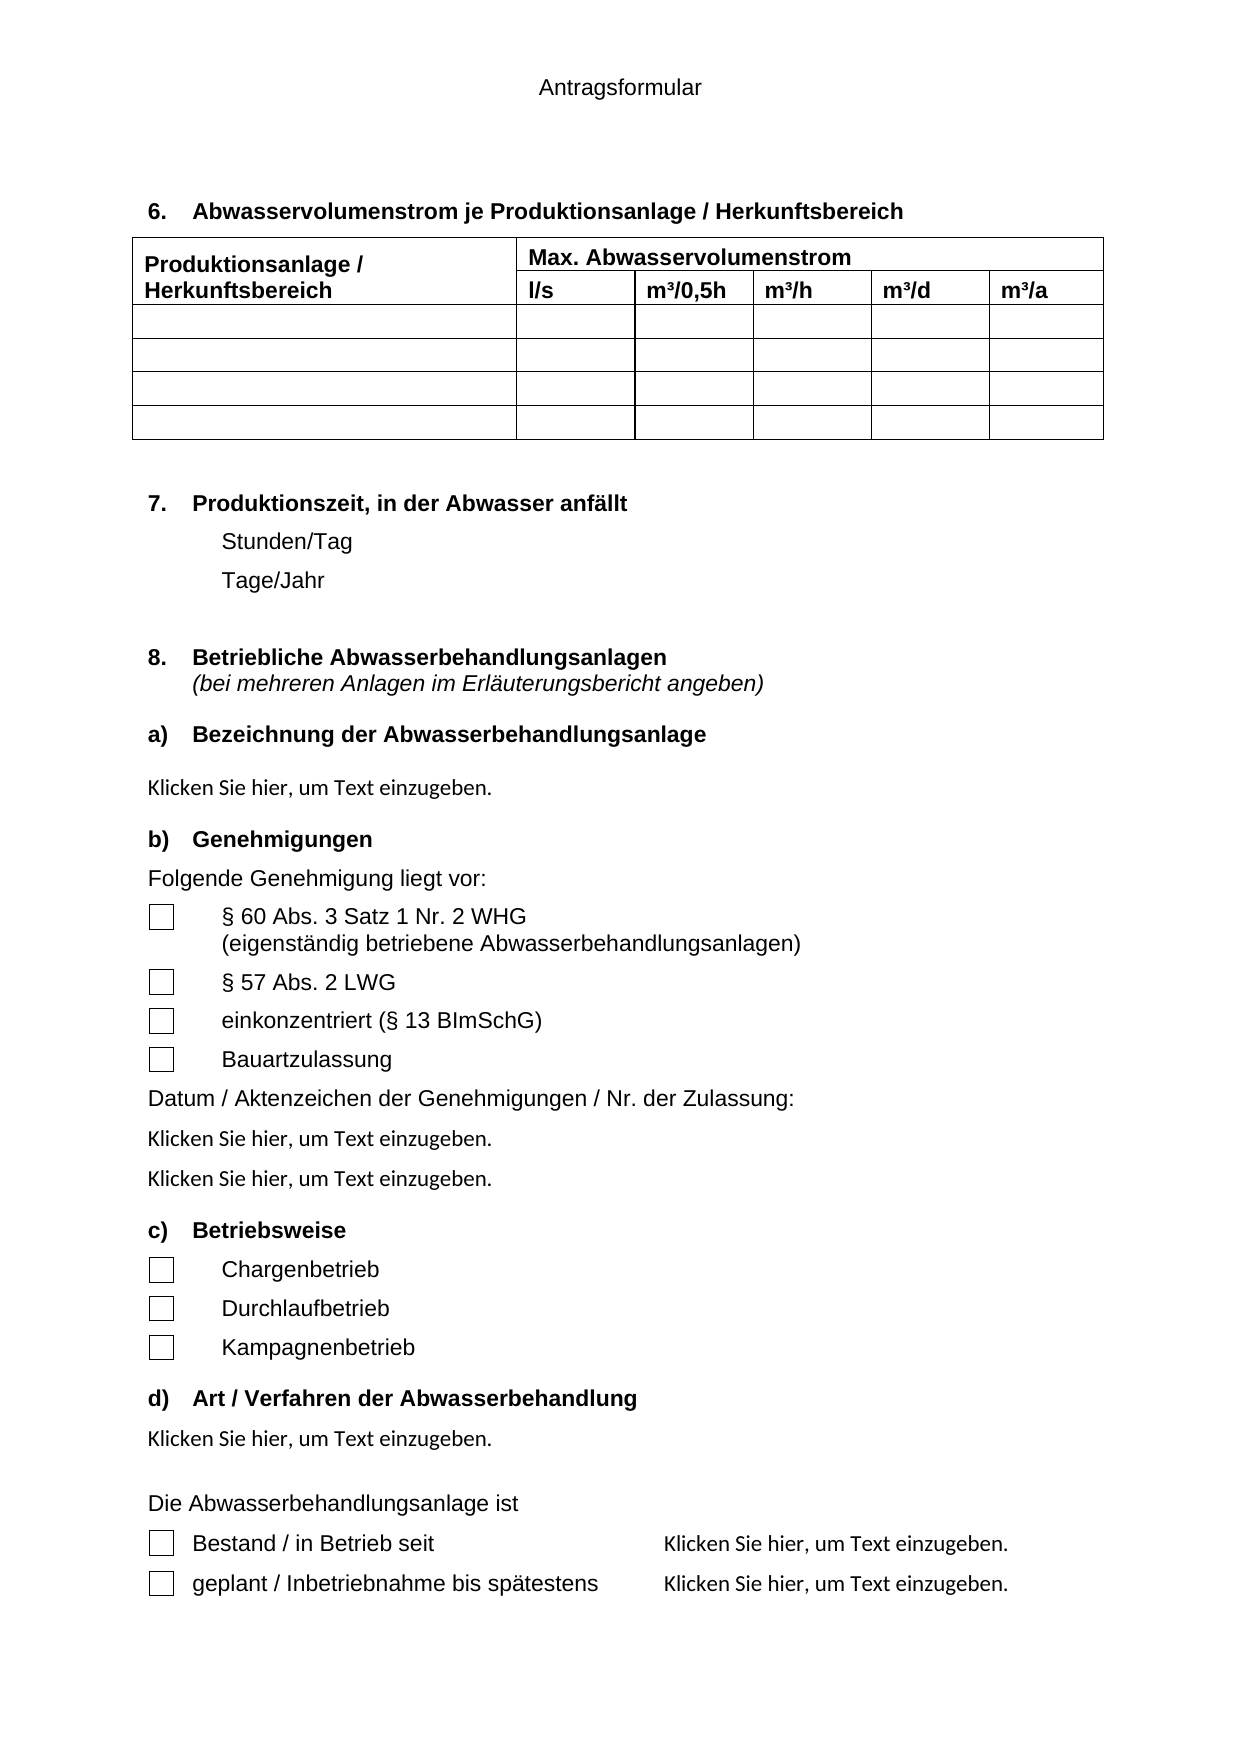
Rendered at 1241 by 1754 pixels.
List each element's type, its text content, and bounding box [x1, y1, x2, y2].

table_cell [636, 372, 753, 405]
table_cell [872, 339, 989, 371]
table_cell [133, 372, 516, 405]
table_cell [517, 339, 634, 371]
table_header Produktionsanlage / Herkunftsbereich [133, 238, 516, 304]
list Datum / Aktenzeichen der Genehmigungen / Nr. der Zulassung: [148, 1085, 1092, 1111]
list Tage/Jahr [148, 567, 1092, 593]
list Folgende Genehmigung liegt vor: [148, 864, 1092, 891]
table_cell [872, 305, 989, 337]
list § 60 Abs. 3 Satz 1 Nr. 2 WHG (eigenständig betriebene Abwasserbehandlungsanlagen) [148, 903, 1092, 956]
table_cell [990, 339, 1103, 371]
list (bei mehreren Anlagen im Erläuterungsbericht angeben) [192, 670, 1092, 696]
table_cell [872, 372, 989, 405]
table_cell [133, 406, 516, 438]
table_cell [636, 339, 753, 371]
text Bestand / in Betrieb seit [148, 1529, 1092, 1557]
table_cell [636, 406, 753, 438]
table_cell [133, 305, 516, 337]
list Bezeichnung der Abwasserbehandlungsanlage [148, 721, 1092, 748]
table_cell [990, 372, 1103, 405]
table_cell [990, 305, 1103, 337]
table_cell [754, 406, 871, 438]
list Betriebsweise [148, 1217, 1092, 1244]
table_cell [133, 339, 516, 371]
table_cell [754, 372, 871, 405]
list Kampagnenbetrieb [148, 1334, 1092, 1360]
table_cell [754, 339, 871, 371]
list Genehmigungen [148, 826, 1092, 852]
table_cell m³/0,5h [636, 271, 753, 304]
list Durchlaufbetrieb [148, 1295, 1092, 1322]
table_cell [517, 305, 634, 337]
list Abwasservolumenstrom je Produktionsanlage / Herkunftsbereich [148, 198, 1092, 224]
table_cell m³/d [872, 271, 989, 304]
table_cell l/s [517, 271, 634, 304]
list Stunden/Tag [148, 528, 1092, 555]
text geplant / Inbetriebnahme bis spätestens [148, 1569, 1092, 1597]
table_cell [517, 372, 634, 405]
list einkonzentriert (§ 13 BImSchG) [148, 1007, 1092, 1034]
list Bauartzulassung [148, 1046, 1092, 1073]
text Die Abwasserbehandlungsanlage ist [148, 1490, 1092, 1516]
list § 57 Abs. 2 LWG [148, 968, 1092, 995]
table_cell m³/a [990, 271, 1103, 304]
table_cell [517, 406, 634, 438]
list Produktionszeit, in der Abwasser anfällt [148, 489, 1092, 516]
table_cell [990, 406, 1103, 438]
table_cell m³/h [754, 271, 871, 304]
table_cell [872, 406, 989, 438]
list Chargenbetrieb [148, 1256, 1092, 1283]
list Art / Verfahren der Abwasserbehandlung [148, 1385, 1092, 1412]
list Betriebliche Abwasserbehandlungsanlagen [148, 643, 1092, 670]
table_cell [636, 305, 753, 337]
table_cell [754, 305, 871, 337]
table_header Max. Abwasservolumenstrom [517, 238, 1103, 270]
